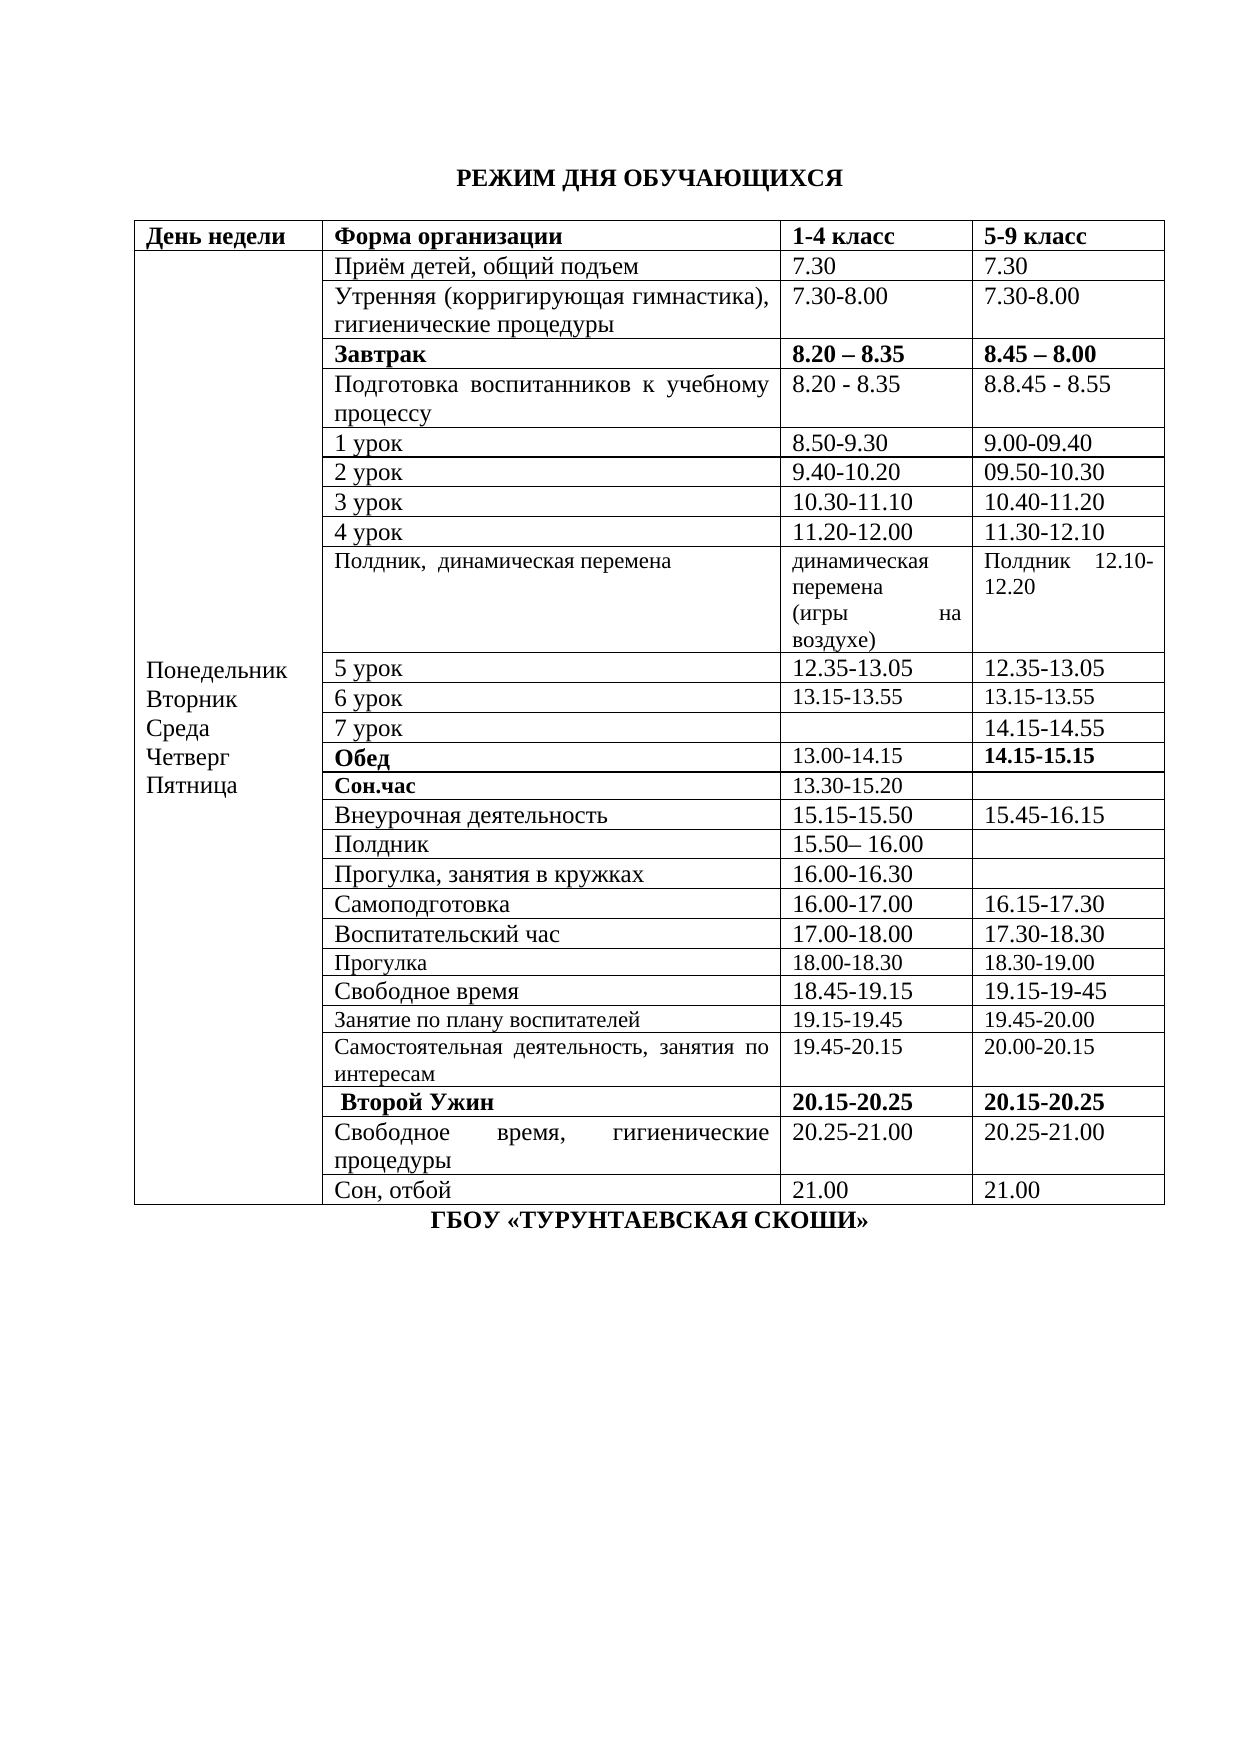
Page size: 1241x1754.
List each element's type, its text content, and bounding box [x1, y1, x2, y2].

table_cell 18.30-19.00 [973, 949, 1164, 975]
table_cell 6 урок [323, 683, 780, 712]
table_cell Полдник 12.10-12.20 [973, 547, 1164, 652]
table_cell 5 урок [323, 653, 780, 682]
table_cell Завтрак [323, 339, 780, 368]
table_cell 13.15-13.55 [973, 683, 1164, 712]
table_cell 7.30-8.00 [973, 281, 1164, 338]
table_cell 20.25-21.00 [781, 1117, 972, 1174]
table_cell 18.00-18.30 [781, 949, 972, 975]
table_cell 7 урок [323, 713, 780, 742]
table_cell 7.30-8.00 [781, 281, 972, 338]
table_cell Свободное время, гигиенические процедуры [323, 1117, 780, 1174]
table_cell 16.00-16.30 [781, 859, 972, 888]
table_cell 21.00 [781, 1175, 972, 1204]
table_cell 13.30-15.20 [781, 773, 972, 799]
table_cell Свободное время [323, 976, 780, 1005]
table_cell 11.20-12.00 [781, 517, 972, 546]
table_cell 9.00-09.40 [973, 428, 1164, 456]
table_cell Внеурочная деятельность [323, 800, 780, 828]
table_header День недели [135, 221, 322, 250]
table_cell 9.40-10.20 [781, 458, 972, 486]
table_cell 1 урок [323, 428, 780, 456]
table_cell Занятие по плану воспитателей [323, 1006, 780, 1032]
table_cell 15.45-16.15 [973, 800, 1164, 828]
table_cell 7.30 [973, 251, 1164, 280]
table_cell Самостоятельная деятельность, занятия по интересам [323, 1033, 780, 1086]
table_cell Утренняя (корригирующая гимнастика), гигиенические процедуры [323, 281, 780, 338]
table_cell 19.15-19-45 [973, 976, 1164, 1005]
table_cell [973, 859, 1164, 888]
table_cell динамическая перемена (игры на воздухе) [781, 547, 972, 652]
table_cell 12.35-13.05 [781, 653, 972, 682]
text РЕЖИМ ДНЯ ОБУЧАЮЩИХСЯ [148, 163, 1152, 191]
table_cell 15.50– 16.00 [781, 830, 972, 858]
table_cell 10.30-11.10 [781, 487, 972, 516]
table_cell 21.00 [973, 1175, 1164, 1204]
table_cell 7.30 [781, 251, 972, 280]
table_cell Воспитательский час [323, 919, 780, 948]
table_cell Прогулка, занятия в кружках [323, 859, 780, 888]
table_cell Полдник, динамическая перемена [323, 547, 780, 652]
table_cell 19.45-20.00 [973, 1006, 1164, 1032]
table_cell 14.15-14.55 [973, 713, 1164, 742]
table_cell 20.00-20.15 [973, 1033, 1164, 1086]
table_cell 14.15-15.15 [973, 743, 1164, 771]
table_header 1-4 класс [781, 221, 972, 250]
table_cell 20.15-20.25 [781, 1087, 972, 1116]
table_cell 20.15-20.25 [973, 1087, 1164, 1116]
table_cell Самоподготовка [323, 889, 780, 918]
table_cell 8.50-9.30 [781, 428, 972, 456]
table_cell Приём детей, общий подъем [323, 251, 780, 280]
table_cell 11.30-12.10 [973, 517, 1164, 546]
table_cell Сон.час [323, 773, 780, 799]
table_cell Сон, отбой [323, 1175, 780, 1204]
table_cell Понедельник Вторник Среда Четверг Пятница [135, 251, 322, 1204]
table_cell 18.45-19.15 [781, 976, 972, 1005]
table_cell Подготовка воспитанников к учебному процессу [323, 369, 780, 427]
table_cell 20.25-21.00 [973, 1117, 1164, 1174]
table_cell 17.00-18.00 [781, 919, 972, 948]
table_header 5-9 класс [973, 221, 1164, 250]
table_cell 2 урок [323, 458, 780, 486]
table_cell 3 урок [323, 487, 780, 516]
table_cell 10.40-11.20 [973, 487, 1164, 516]
table_cell 19.45-20.15 [781, 1033, 972, 1086]
table_header Форма организации [323, 221, 780, 250]
table_cell 13.00-14.15 [781, 743, 972, 771]
table_cell [973, 830, 1164, 858]
table_cell [781, 713, 972, 742]
table_cell Обед [323, 743, 780, 771]
table_cell 8.45 – 8.00 [973, 339, 1164, 368]
table_cell Прогулка [323, 949, 780, 975]
table_cell 15.15-15.50 [781, 800, 972, 828]
table_cell 17.30-18.30 [973, 919, 1164, 948]
table_cell 16.15-17.30 [973, 889, 1164, 918]
table_cell 8.20 - 8.35 [781, 369, 972, 427]
table_cell 09.50-10.30 [973, 458, 1164, 486]
table_cell 8.20 – 8.35 [781, 339, 972, 368]
table_cell 8.8.45 - 8.55 [973, 369, 1164, 427]
text ГБОУ «ТУРУНТАЕВСКАЯ СКОШИ» [148, 1205, 1152, 1234]
table_cell 16.00-17.00 [781, 889, 972, 918]
table_cell 13.15-13.55 [781, 683, 972, 712]
table_cell 4 урок [323, 517, 780, 546]
table_cell [973, 773, 1164, 799]
table_cell 19.15-19.45 [781, 1006, 972, 1032]
table_cell 12.35-13.05 [973, 653, 1164, 682]
table_cell Полдник [323, 830, 780, 858]
table_cell Второй Ужин [323, 1087, 780, 1116]
